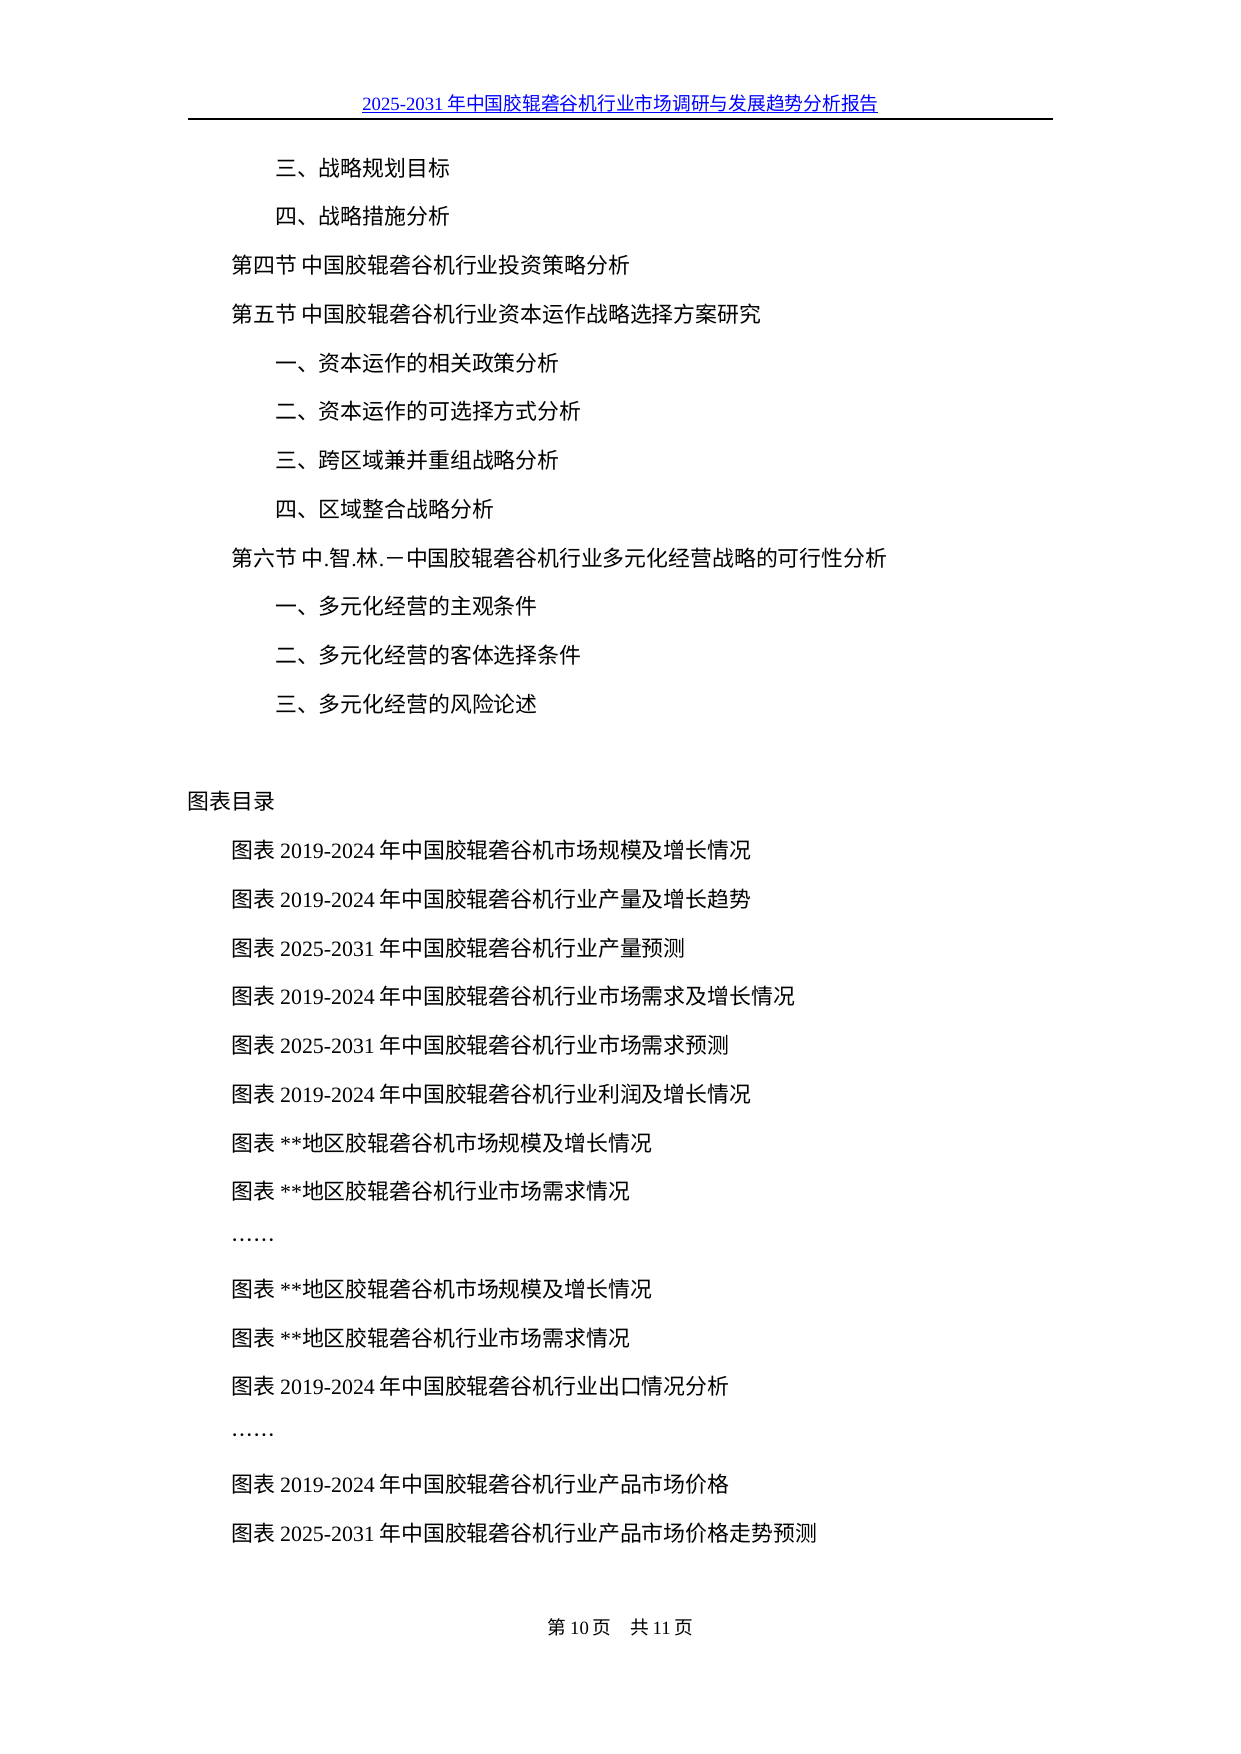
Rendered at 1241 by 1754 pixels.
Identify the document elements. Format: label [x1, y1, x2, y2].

text [187, 150, 1053, 1548]
